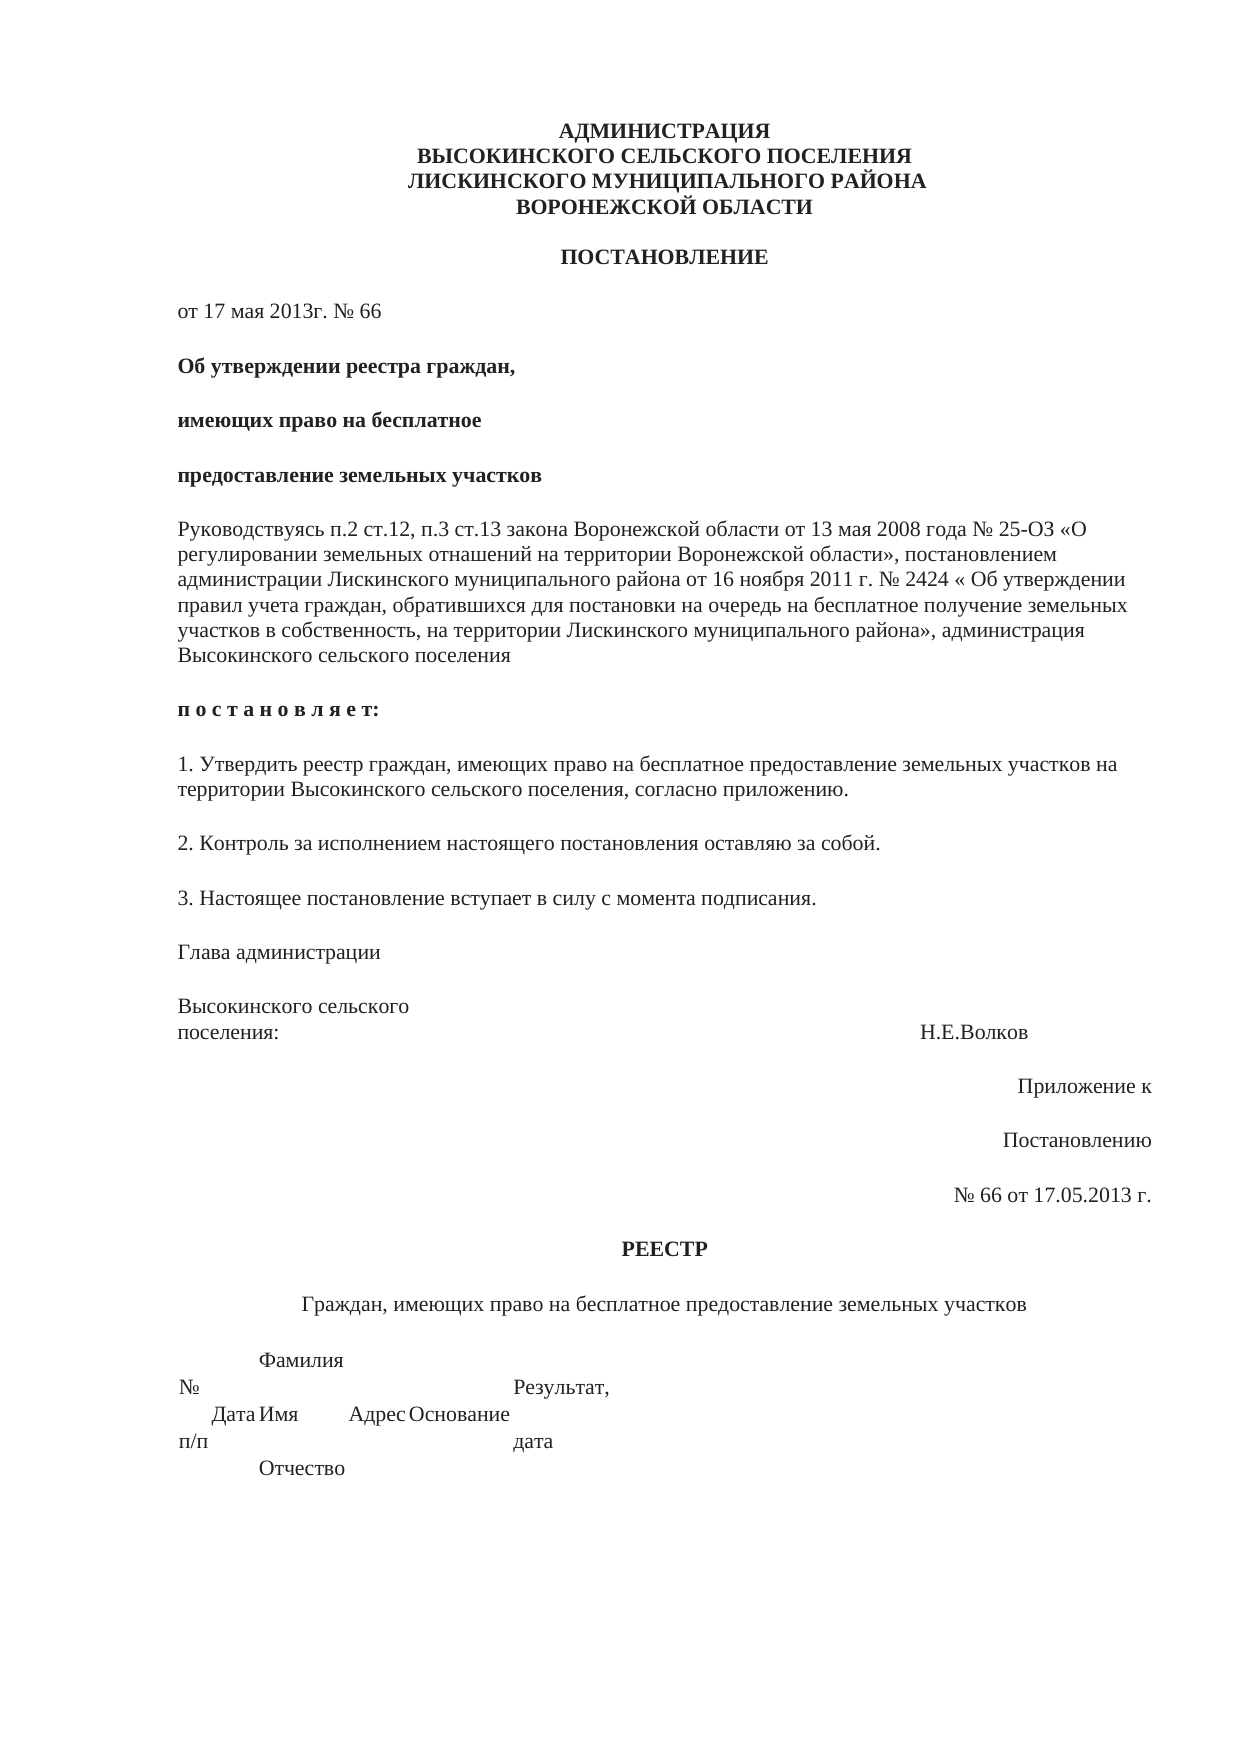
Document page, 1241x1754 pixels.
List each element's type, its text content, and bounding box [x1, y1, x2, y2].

text ВЫСОКИНСКОГО СЕЛЬСКОГО ПОСЕЛЕНИЯ ЛИСКИНСКОГО МУНИЦИПАЛЬНОГО РАЙОНА ВОРОНЕЖСКОЙ ОБЛАСТИ [177, 143, 1152, 219]
text Высокинского сельского поселения: Н.Е.Волков [177, 993, 1152, 1044]
text от 17 мая 2013г. № 66 [177, 298, 1152, 324]
text ПОСТАНОВЛЕНИЕ [177, 244, 1152, 269]
table_header № п/п [177, 1345, 210, 1482]
text п о с т а н о в л я е т: [177, 696, 1152, 722]
text РЕЕСТР [177, 1236, 1152, 1261]
text Приложение к [177, 1073, 1152, 1098]
text № 66 от 17.05.2013 г. [177, 1182, 1152, 1207]
table_header Фамилия Имя Отчество [257, 1345, 347, 1482]
text предоставление земельных участков [177, 462, 1152, 487]
text 1. Утвердить реестр граждан, имеющих право на бесплатное предоставление земельных участков на территории Высокинского сельского поселения, согласно приложению. [177, 751, 1152, 801]
table_header Дата [210, 1345, 257, 1482]
text имеющих право на бесплатное [177, 407, 1152, 432]
text АДМИНИСТРАЦИЯ [177, 118, 1152, 143]
table_header Результат, дата [512, 1345, 611, 1482]
text Постановлению [177, 1127, 1152, 1153]
text 3. Настоящее постановление вступает в силу с момента подписания. [177, 885, 1152, 910]
text Руководствуясь п.2 ст.12, п.3 ст.13 закона Воронежской области от 13 мая 2008 года № 25-ОЗ «О регулировании земельных отнашений на территории Воронежской области», постановлением администрации Лискинского муниципального района от 16 ноября 2011 г. № 2424 « Об утверждении правил учета граждан, обратившихся для постановки на очередь на бесплатное получение земельных участков в собственность, на территории Лискинского муниципального района», администрация Высокинского сельского поселения [177, 516, 1152, 667]
text Глава администрации [177, 939, 1152, 964]
text Об утверждении реестра граждан, [177, 353, 1152, 378]
text Граждан, имеющих право на бесплатное предоставление земельных участков [177, 1291, 1152, 1316]
text 2. Контроль за исполнением настоящего постановления оставляю за собой. [177, 830, 1152, 856]
table_header Адрес [347, 1345, 407, 1482]
table_header Основание [407, 1345, 512, 1482]
